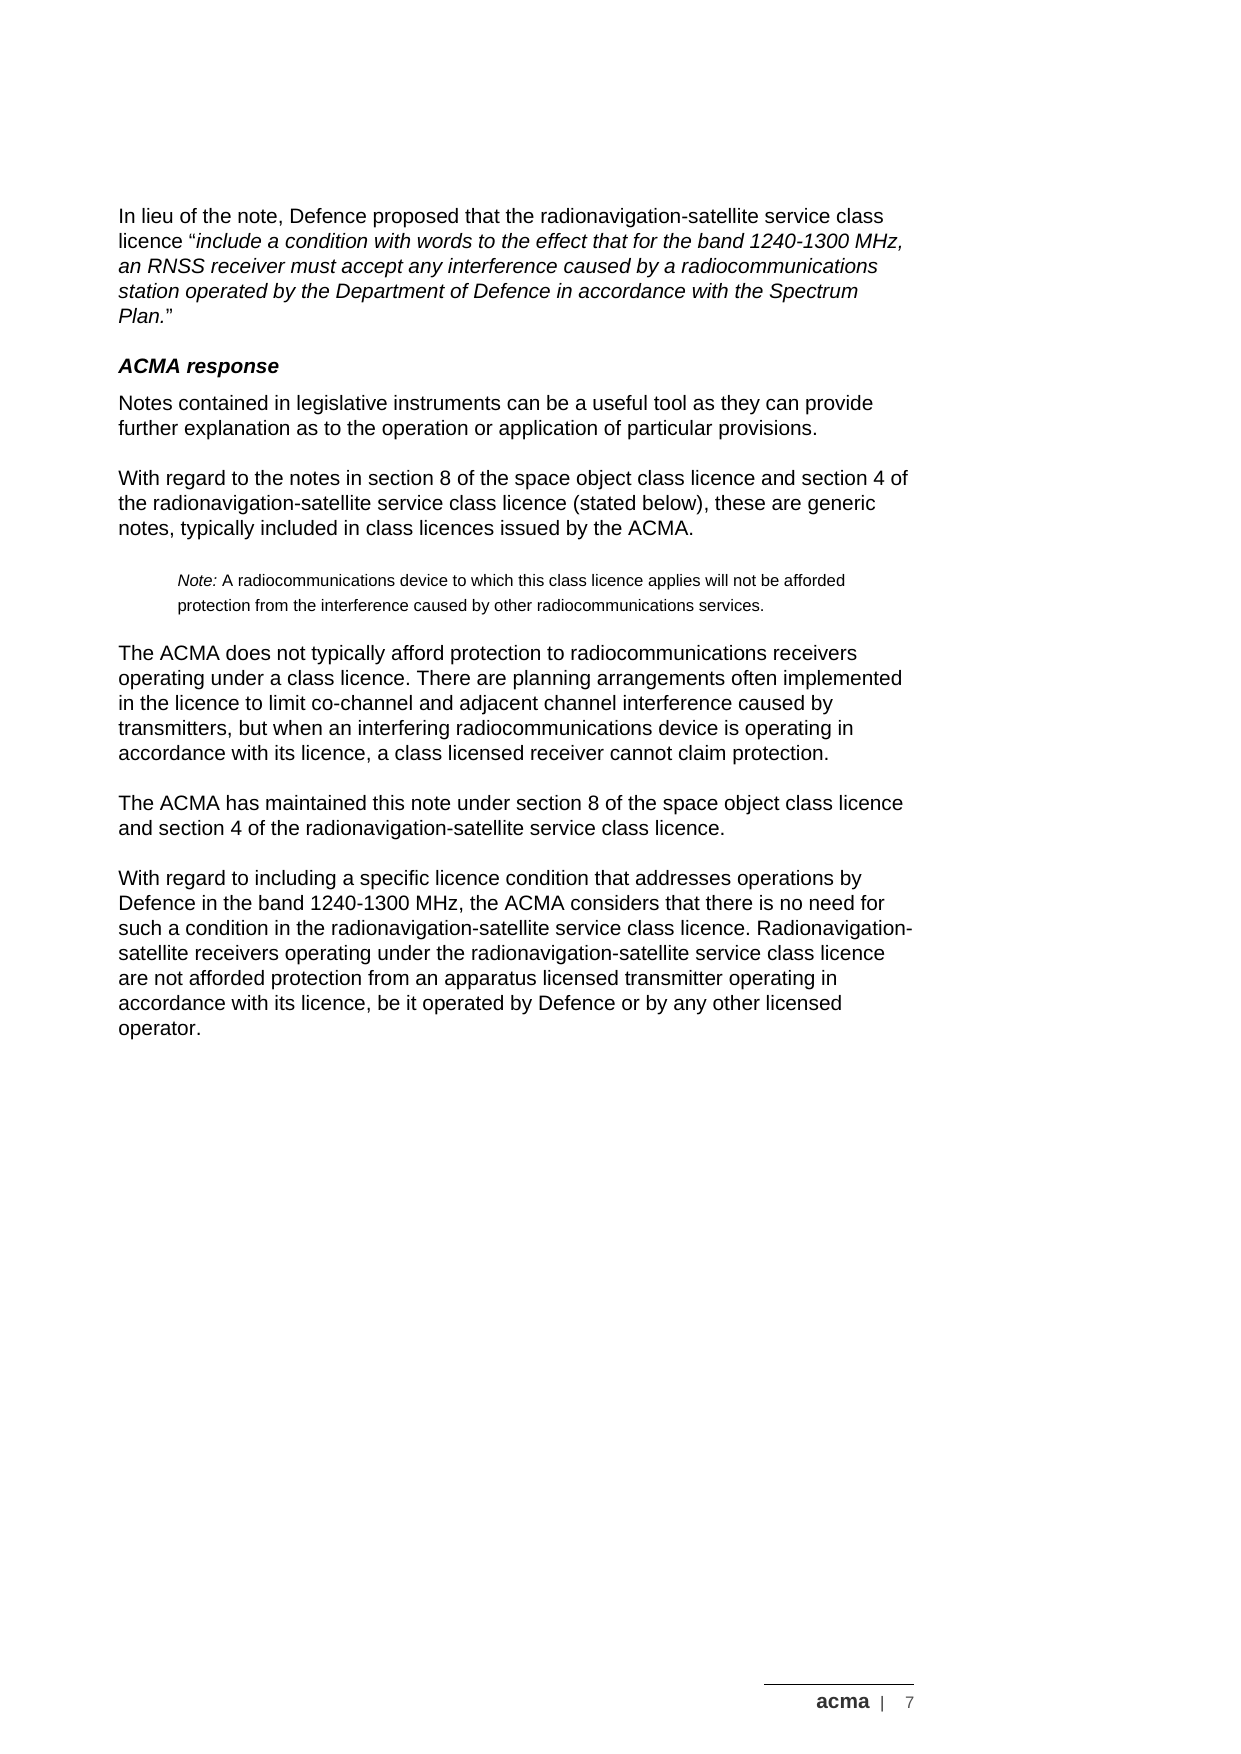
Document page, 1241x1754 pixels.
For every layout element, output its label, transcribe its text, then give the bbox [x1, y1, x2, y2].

text ACMA response [118, 353, 917, 378]
text The ACMA has maintained this note under section 8 of the space object class licence and section 4 of the radionavigation-satellite service class licence. [118, 790, 917, 840]
text With regard to the notes in section 8 of the space object class licence and section 4 of the radionavigation-satellite service class licence (stated below), these are generic notes, typically included in class licences issued by the ACMA. [118, 465, 917, 540]
text The ACMA does not typically afford protection to radiocommunications receivers operating under a class licence. There are planning arrangements often implemented in the licence to limit co-channel and adjacent channel interference caused by transmitters, but when an interfering radiocommunications device is operating in accordance with its licence, a class licensed receiver cannot claim protection. [118, 640, 917, 765]
text In lieu of the note, Defence proposed that the radionavigation-satellite service class licence “include a condition with words to the effect that for the band 1240-1300 MHz, an RNSS receiver must accept any interference caused by a radiocommunications station operated by the Department of Defence in accordance with the Spectrum Plan.” [118, 203, 917, 328]
text Note: A radiocommunications device to which this class licence applies will not be afforded protection from the interference caused by other radiocommunications services. [177, 565, 917, 615]
text With regard to including a specific licence condition that addresses operations by Defence in the band 1240-1300 MHz, the ACMA considers that there is no need for such a condition in the radionavigation-satellite service class licence. Radionavigation-satellite receivers operating under the radionavigation-satellite service class licence are not afforded protection from an apparatus licensed transmitter operating in accordance with its licence, be it operated by Defence or by any other licensed operator. [118, 865, 917, 1040]
text Notes contained in legislative instruments can be a useful tool as they can provide further explanation as to the operation or application of particular provisions. [118, 390, 917, 440]
